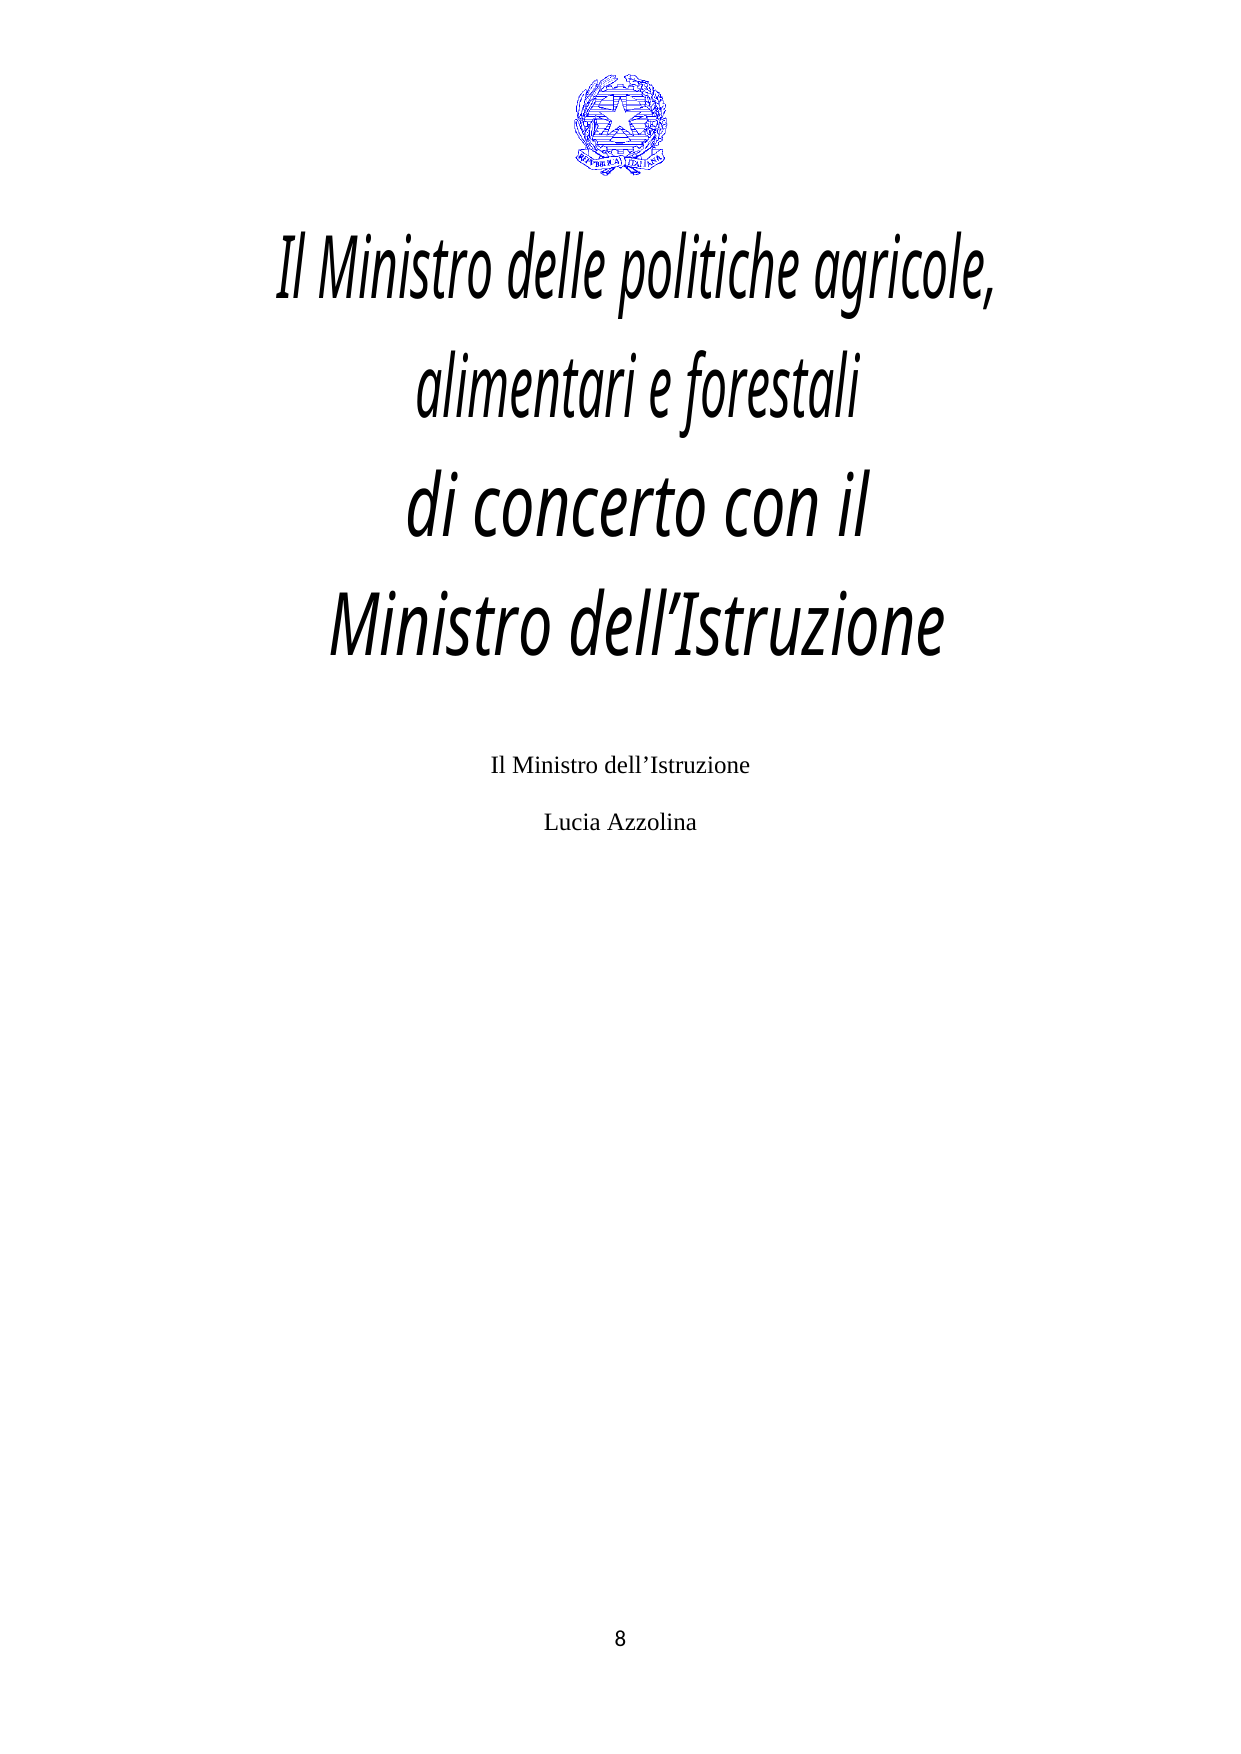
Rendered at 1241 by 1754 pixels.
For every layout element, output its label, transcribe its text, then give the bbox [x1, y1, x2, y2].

text Il Ministro dell’Istruzione [118, 750, 1122, 779]
text Lucia Azzolina [118, 807, 1122, 836]
picture [573, 73, 668, 177]
